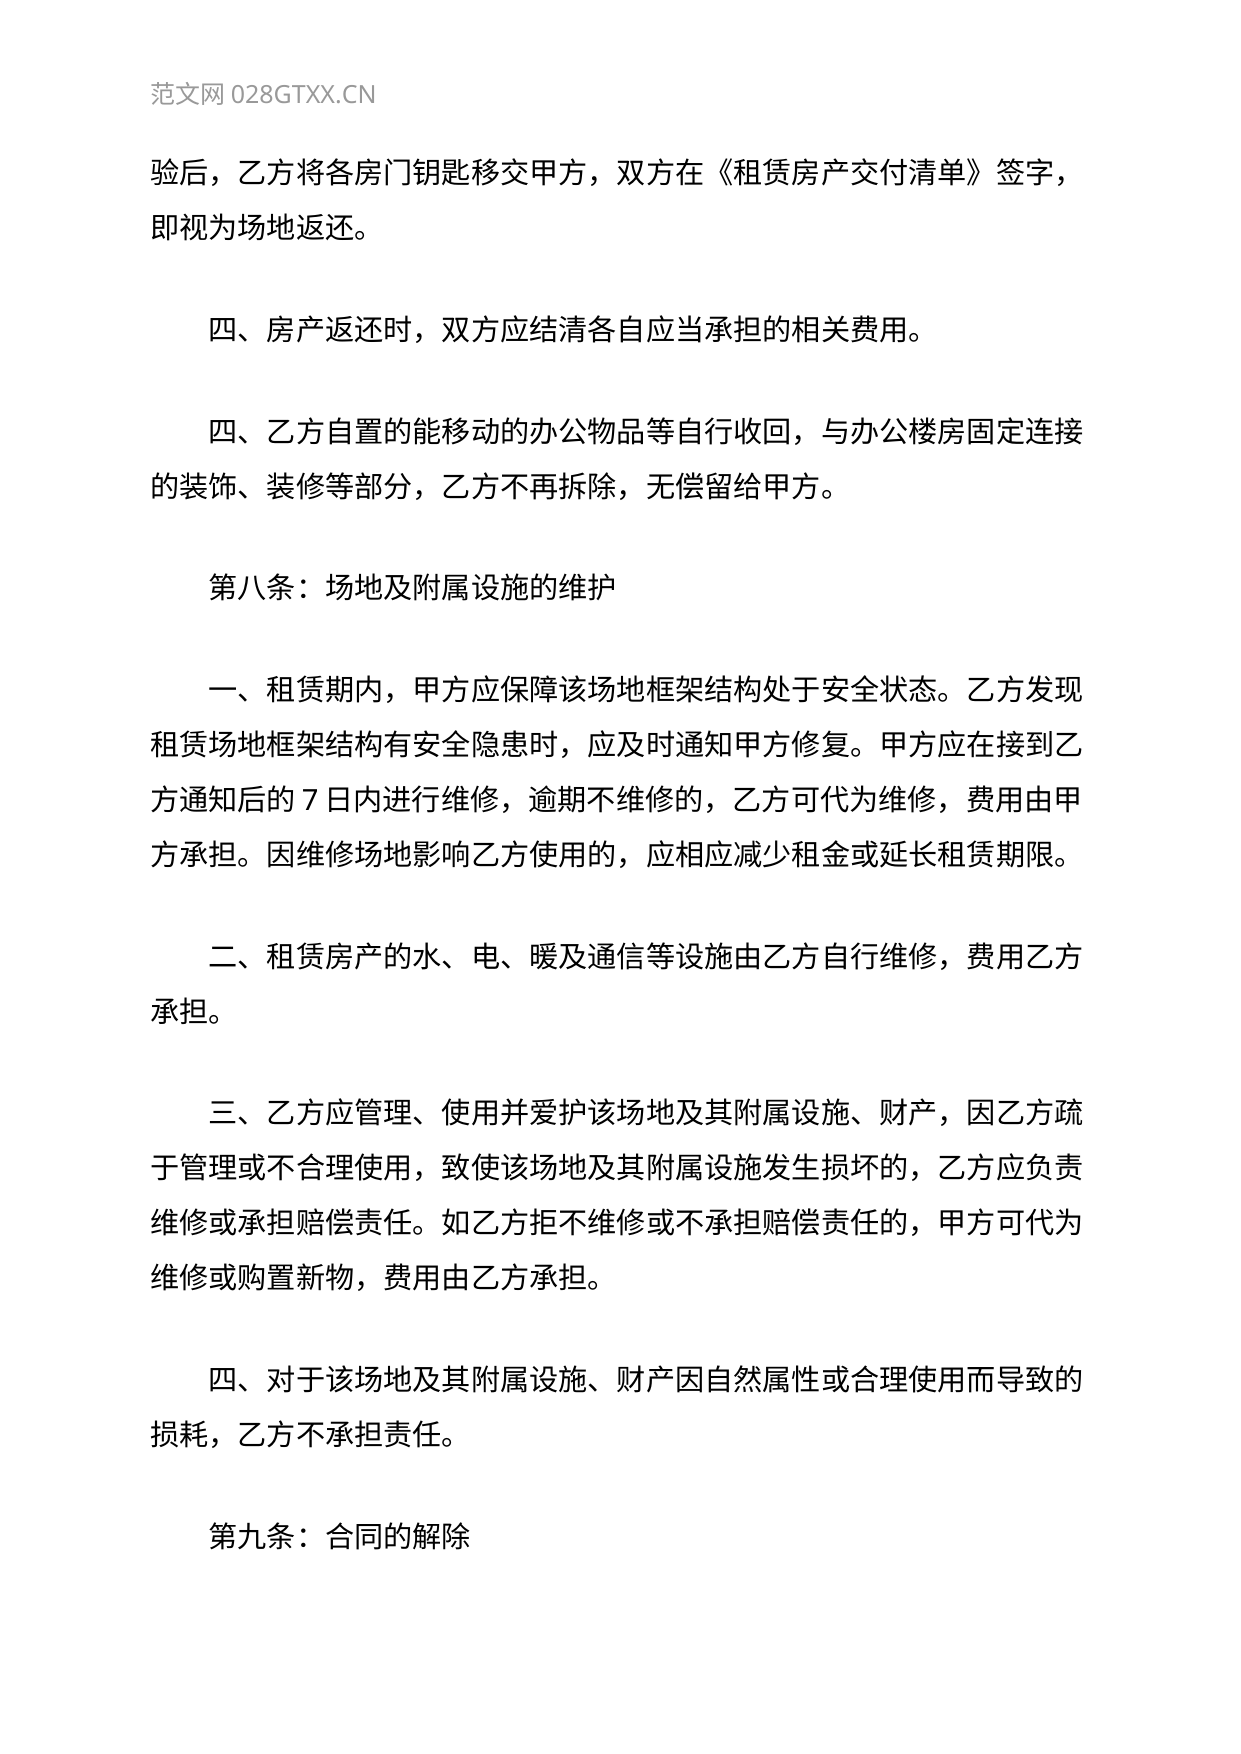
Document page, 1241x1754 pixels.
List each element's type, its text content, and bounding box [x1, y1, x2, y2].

text 四、房产返还时，双方应结清各自应当承担的相关费用。 [150, 307, 1090, 349]
text 第九条：合同的解除 [150, 1513, 1090, 1556]
text 一、租赁期内，甲方应保障该场地框架结构处于安全状态。乙方发现租赁场地框架结构有安全隐患时，应及时通知甲方修复。甲方应在接到乙方通知后的7日内进行维修，逾期不维修的，乙方可代为维修，费用由甲方承担。因维修场地影响乙方使用的，应相应减少租金或延长租赁期限。 [150, 667, 1090, 874]
text 四、乙方自置的能移动的办公物品等自行收回，与办公楼房固定连接的装饰、装修等部分，乙方不再拆除，无偿留给甲方。 [150, 408, 1090, 506]
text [150, 150, 1090, 247]
text 二、租赁房产的水、电、暖及通信等设施由乙方自行维修，费用乙方承担。 [150, 933, 1090, 1031]
text 三、乙方应管理、使用并爱护该场地及其附属设施、财产，因乙方疏于管理或不合理使用，致使该场地及其附属设施发生损坏的，乙方应负责维修或承担赔偿责任。如乙方拒不维修或不承担赔偿责任的，甲方可代为维修或购置新物，费用由乙方承担。 [150, 1090, 1090, 1297]
text 第八条：场地及附属设施的维护 [150, 565, 1090, 607]
text 四、对于该场地及其附属设施、财产因自然属性或合理使用而导致的损耗，乙方不承担责任。 [150, 1357, 1090, 1454]
